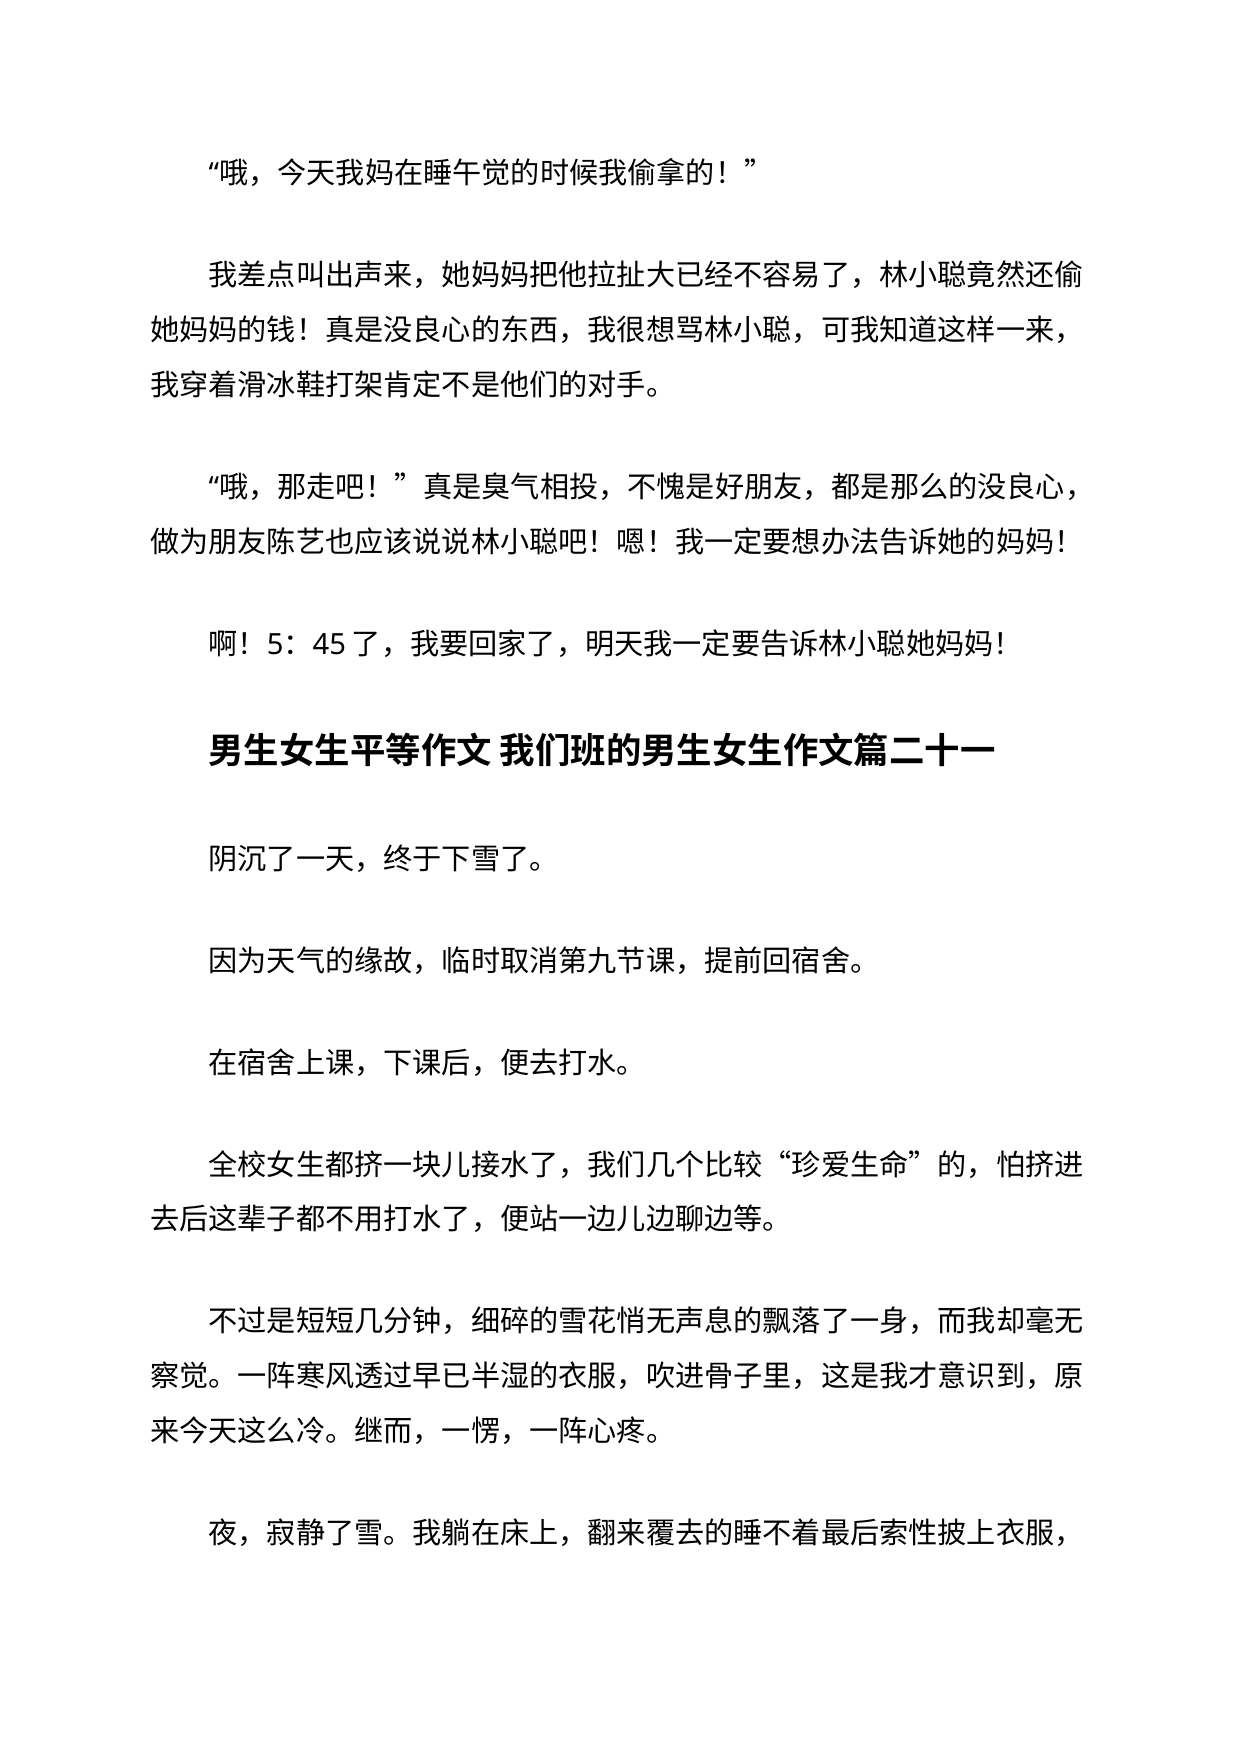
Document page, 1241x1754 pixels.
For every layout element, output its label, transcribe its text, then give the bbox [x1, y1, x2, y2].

text 全校女生都挤一块儿接水了，我们几个比较“珍爱生命”的，怕挤进去后这辈子都不用打水了，便站一边儿边聊边等。 [150, 1141, 1090, 1238]
text 我差点叫出声来，她妈妈把他拉扯大已经不容易了，林小聪竟然还偷她妈妈的钱！真是没良心的东西，我很想骂林小聪，可我知道这样一来，我穿着滑冰鞋打架肯定不是他们的对手。 [150, 252, 1090, 404]
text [150, 1509, 1090, 1552]
text 啊！5：45了，我要回家了，明天我一定要告诉林小聪她妈妈！ [150, 620, 1090, 663]
text 男生女生平等作文 我们班的男生女生作文篇二十一 [150, 722, 1090, 773]
text “哦，今天我妈在睡午觉的时候我偷拿的！” [150, 150, 1090, 192]
text 因为天气的缘故，临时取消第九节课，提前回宿舍。 [150, 937, 1090, 980]
text 在宿舍上课，下课后，便去打水。 [150, 1039, 1090, 1082]
text 阴沉了一天，终于下雪了。 [150, 836, 1090, 878]
text 不过是短短几分钟，细碎的雪花悄无声息的飘落了一身，而我却毫无察觉。一阵寒风透过早已半湿的衣服，吹进骨子里，这是我才意识到，原来今天这么冷。继而，一愣，一阵心疼。 [150, 1298, 1090, 1450]
text “哦，那走吧！”真是臭气相投，不愧是好朋友，都是那么的没良心，做为朋友陈艺也应该说说林小聪吧！嗯！我一定要想办法告诉她的妈妈！ [150, 463, 1090, 561]
